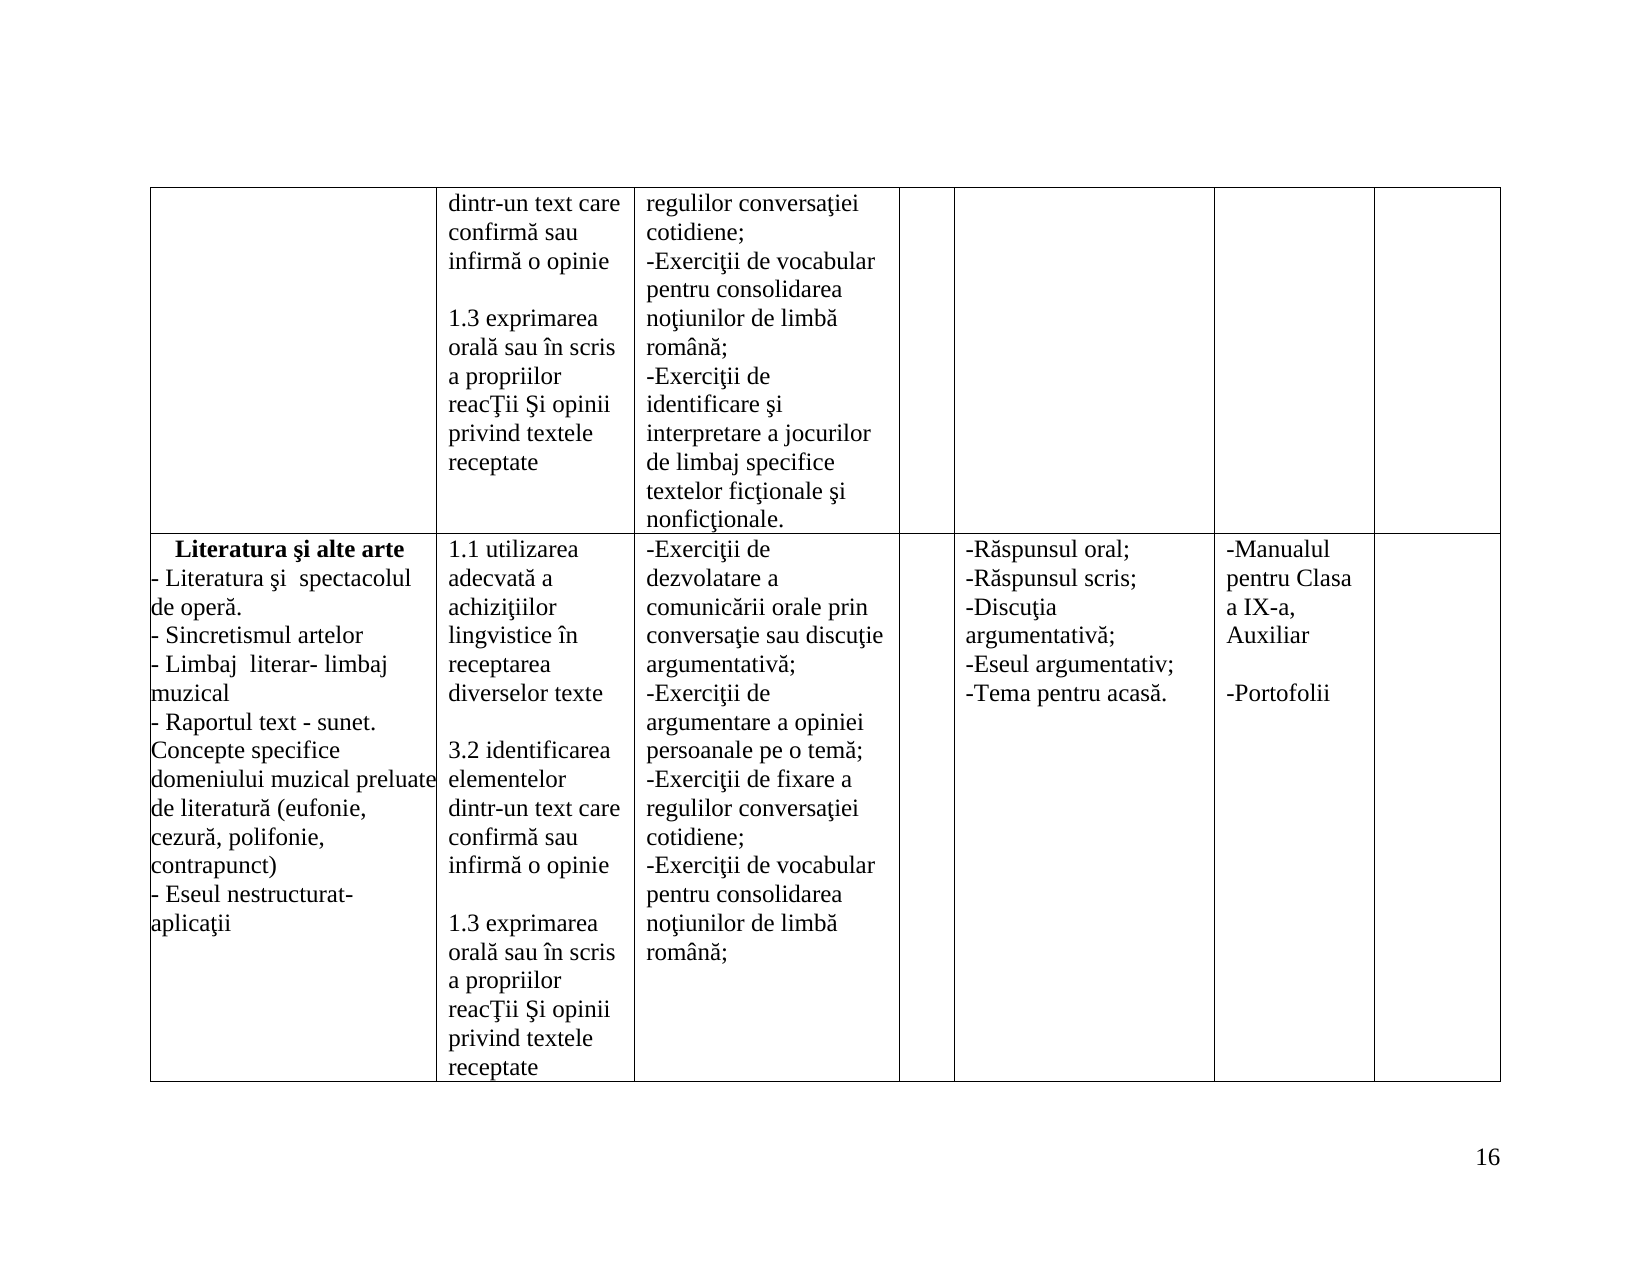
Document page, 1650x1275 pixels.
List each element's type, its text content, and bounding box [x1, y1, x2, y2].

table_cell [151, 188, 436, 533]
table_cell -Manualul pentru Clasa a IX-a, Auxiliar -Portofolii [1215, 534, 1374, 1081]
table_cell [635, 188, 899, 533]
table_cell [955, 188, 1214, 533]
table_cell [1215, 188, 1374, 533]
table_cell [437, 188, 634, 533]
table_cell [900, 188, 954, 533]
table_cell [900, 534, 954, 1081]
table_cell [1375, 534, 1500, 1081]
table_cell [1375, 188, 1500, 533]
table_cell Literatura şi alte arte - Literatura şi spectacolul de operă. - Sincretismul artelor - Limbaj literar- limbaj muzical - Raportul text - sunet. Concepte specifice domeniului muzical preluate de literatură (eufonie, cezură, polifonie, contrapunct) - Eseul nestructurat- aplicaţii [151, 534, 436, 1081]
table_cell -Răspunsul oral; -Răspunsul scris; -Discuţia argumentativă; -Eseul argumentativ; -Tema pentru acasă. [955, 534, 1214, 1081]
table_cell -Exerciţii de dezvolatare a comunicării orale prin conversaţie sau discuţie argumentativă; -Exerciţii de argumentare a opiniei persoanale pe o temă; -Exerciţii de fixare a regulilor conversaţiei cotidiene; -Exerciţii de vocabular pentru consolidarea noţiunilor de limbă română; [635, 534, 899, 1081]
